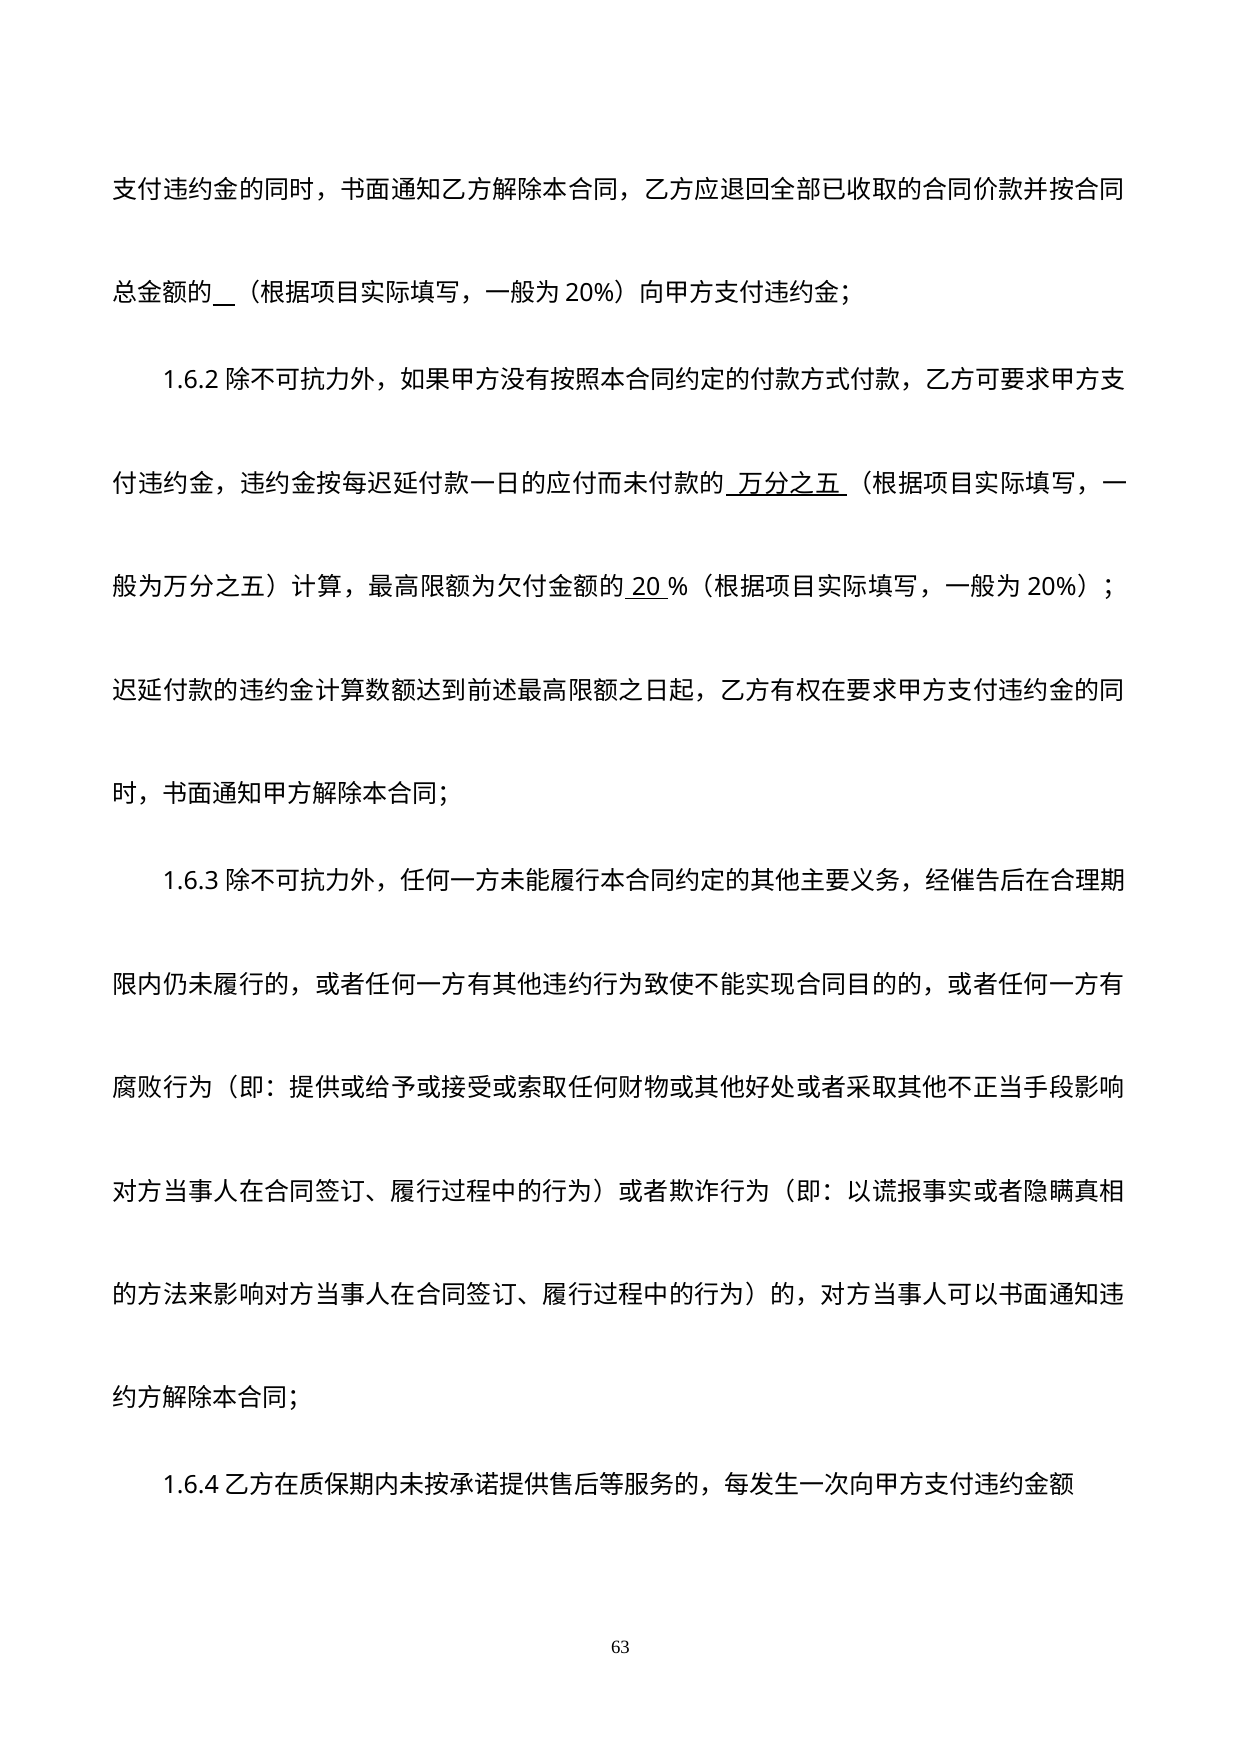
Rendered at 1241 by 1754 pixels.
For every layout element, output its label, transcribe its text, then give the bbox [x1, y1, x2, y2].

text 1.6.3 除不可抗力外，任何一方未能履行本合同约定的其他主要义务，经催告后在合理期限内仍未履行的，或者任何一方有其他违约行为致使不能实现合同目的的，或者任何一方有腐败行为（即：提供或给予或接受或索取任何财物或其他好处或者采取其他不正当手段影响对方当事人在合同签订、履行过程中的行为）或者欺诈行为（即：以谎报事实或者隐瞒真相的方法来影响对方当事人在合同签订、履行过程中的行为）的，对方当事人可以书面通知违约方解除本合同； [112, 844, 1128, 1430]
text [112, 153, 1128, 325]
text 1.6.4乙方在质保期内未按承诺提供售后等服务的，每发生一次向甲方支付违约金额 [112, 1448, 1128, 1517]
text 1.6.2 除不可抗力外，如果甲方没有按照本合同约定的付款方式付款，乙方可要求甲方支付违约金，违约金按每迟延付款一日的应付而未付款的 万分之五 （根据项目实际填写，一般为万分之五）计算，最高限额为欠付金额的 20 %（根据项目实际填写，一般为20%）；迟延付款的违约金计算数额达到前述最高限额之日起，乙方有权在要求甲方支付违约金的同时，书面通知甲方解除本合同； [112, 343, 1128, 826]
